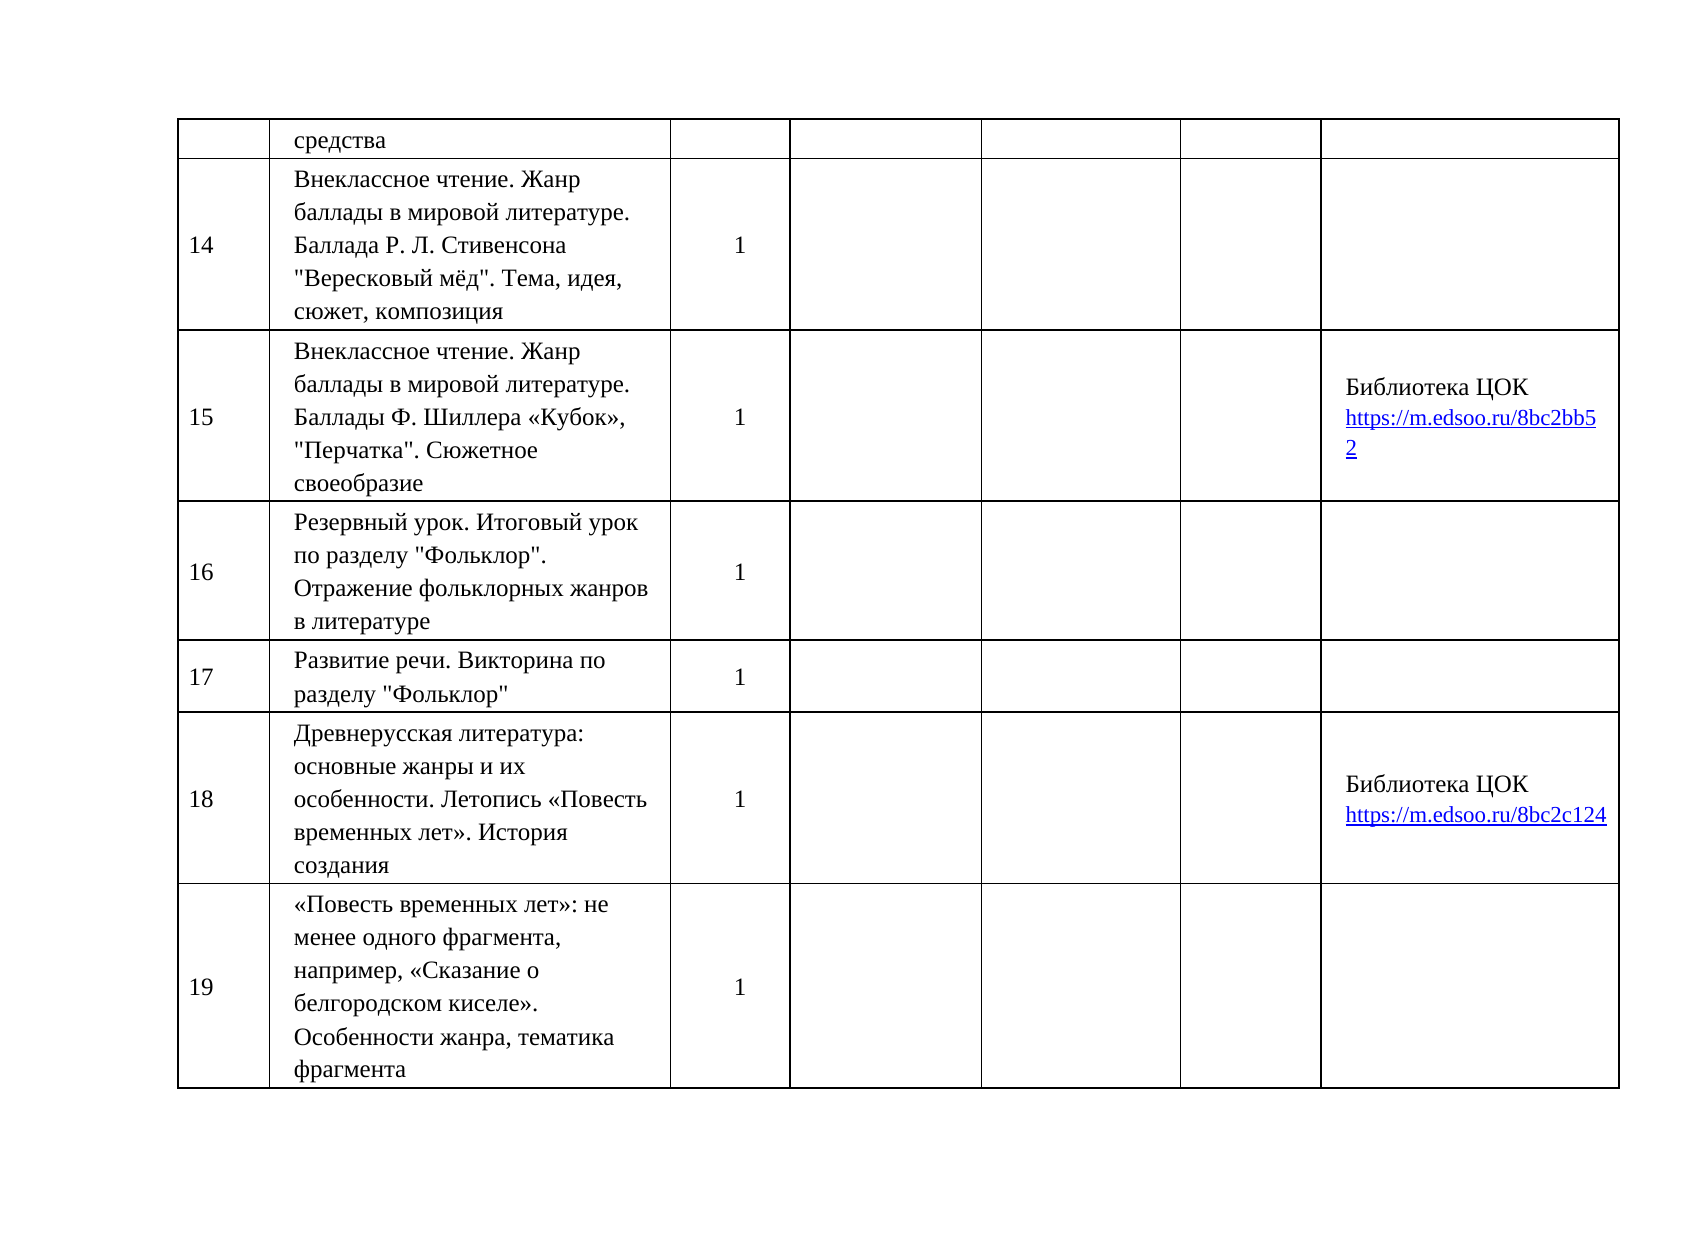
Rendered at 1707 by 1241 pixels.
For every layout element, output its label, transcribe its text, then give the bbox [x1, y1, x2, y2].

table_cell [791, 884, 981, 1087]
table_cell 15 [179, 331, 269, 500]
table_cell Резервный урок. Итоговый урок по разделу "Фольклор". Отражение фольклорных жанров в литературе [270, 502, 670, 639]
table_cell [982, 120, 1180, 157]
table_cell [791, 120, 981, 157]
table_cell 1 [671, 502, 789, 639]
table_cell 18 [179, 713, 269, 883]
table_cell 19 [179, 884, 269, 1087]
table_cell Древнерусская литература: основные жанры и их особенности. Летопись «Повесть временных лет». История создания [270, 713, 670, 883]
table_cell [982, 331, 1180, 500]
table_cell 1 [671, 331, 789, 500]
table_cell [270, 120, 670, 157]
table_cell 14 [179, 159, 269, 329]
table_cell 1 [671, 713, 789, 883]
table_cell 1 [671, 120, 789, 157]
table_cell Внеклассное чтение. Жанр баллады в мировой литературе. Баллада Р. Л. Стивенсона "Вересковый мёд". Тема, идея, сюжет, композиция [270, 159, 670, 329]
table_cell [1181, 502, 1320, 639]
table_cell [1322, 502, 1618, 639]
table_cell [791, 502, 981, 639]
table_cell 16 [179, 502, 269, 639]
table_cell Библиотека ЦОК https://m.edsoo.ru/8bc2c124 [1322, 713, 1618, 883]
table_cell [791, 331, 981, 500]
table_cell [791, 713, 981, 883]
table_cell [982, 502, 1180, 639]
table_cell Библиотека ЦОК https://m.edsoo.ru/8bc2bb52 [1322, 331, 1618, 500]
table_cell [1322, 159, 1618, 329]
table_cell 1 [671, 159, 789, 329]
table_cell Развитие речи. Викторина по разделу "Фольклор" [270, 641, 670, 711]
table_cell [791, 641, 981, 711]
table_cell [982, 641, 1180, 711]
table_cell [1322, 641, 1618, 711]
table_cell [1322, 120, 1618, 157]
table_cell [1181, 884, 1320, 1087]
table_cell [982, 713, 1180, 883]
table_cell [982, 159, 1180, 329]
table_cell [1181, 713, 1320, 883]
table_cell 17 [179, 641, 269, 711]
table_cell 13 [179, 120, 269, 157]
table_cell [1181, 641, 1320, 711]
table_cell [1181, 159, 1320, 329]
table_cell Внеклассное чтение. Жанр баллады в мировой литературе. Баллады Ф. Шиллера «Кубок», "Перчатка". Сюжетное своеобразие [270, 331, 670, 500]
table_cell [791, 159, 981, 329]
table_cell [1181, 331, 1320, 500]
table_cell [1181, 120, 1320, 157]
table_cell 1 [671, 884, 789, 1087]
table_cell [982, 884, 1180, 1087]
table_cell 1 [671, 641, 789, 711]
table_cell [1322, 884, 1618, 1087]
table_cell «Повесть временных лет»: не менее одного фрагмента, например, «Сказание о белгородском киселе». Особенности жанра, тематика фрагмента [270, 884, 670, 1087]
